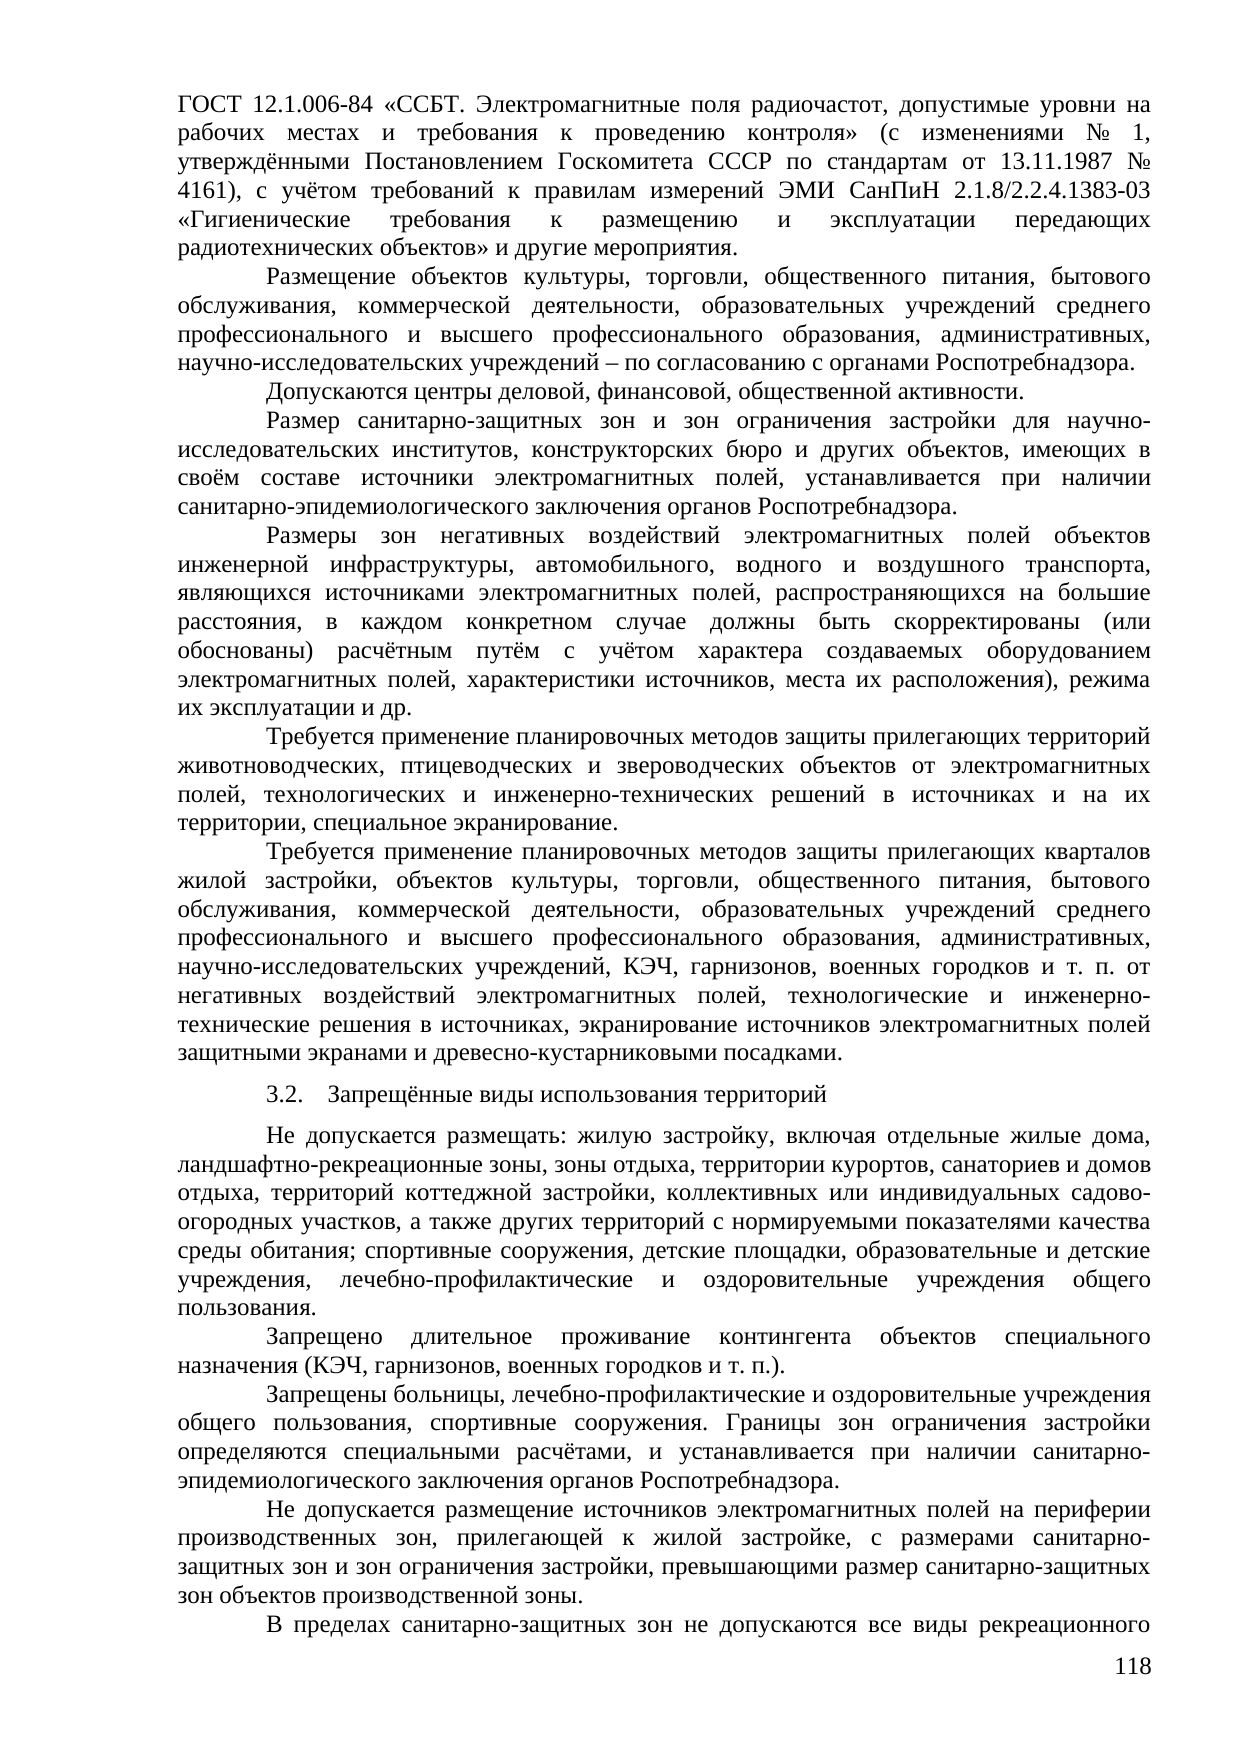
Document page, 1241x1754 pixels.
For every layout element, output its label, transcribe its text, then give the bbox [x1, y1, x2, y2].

text Запрещённые виды использования территорий [266, 1079, 1152, 1107]
text Требуется применение планировочных методов защиты прилегающих кварталов жилой застройки, объектов культуры, торговли, общественного питания, бытового обслуживания, коммерческой деятельности, образовательных учреждений среднего профессионального и высшего профессионального образования, административных, научно-исследовательских учреждений, КЭЧ, гарнизонов, военных городков и т. п. от негативных воздействий электромагнитных полей, технологические и инженерно-технические решения в источниках, экранирование источников электромагнитных полей защитными экранами и древесно-кустарниковыми посадками. [177, 836, 1152, 1066]
text Запрещены больницы, лечебно-профилактические и оздоровительные учреждения общего пользования, спортивные сооружения. Границы зон ограничения застройки определяются специальными расчётами, и устанавливается при наличии санитарно-эпидемиологического заключения органов Роспотребнадзора. [177, 1379, 1152, 1494]
text Не допускается размещение источников электромагнитных полей на периферии производственных зон, прилегающей к жилой застройке, с размерами санитарно-защитных зон и зон ограничения застройки, превышающими размер санитарно-защитных зон объектов производственной зоны. [177, 1494, 1152, 1609]
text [177, 89, 1152, 261]
text Допускаются центры деловой, финансовой, общественной активности. [177, 376, 1152, 405]
text Размещение объектов культуры, торговли, общественного питания, бытового обслуживания, коммерческой деятельности, образовательных учреждений среднего профессионального и высшего профессионального образования, административных, научно-исследовательских учреждений – по согласованию с органами Роспотребнадзора. [177, 261, 1152, 376]
text Не допускается размещать: жилую застройку, включая отдельные жилые дома, ландшафтно-рекреационные зоны, зоны отдыха, территории курортов, санаториев и домов отдыха, территорий коттеджной застройки, коллективных или индивидуальных садово-огородных участков, а также других территорий с нормируемыми показателями качества среды обитания; спортивные сооружения, детские площадки, образовательные и детские учреждения, лечебно-профилактические и оздоровительные учреждения общего пользования. [177, 1120, 1152, 1321]
text Размеры зон негативных воздействий электромагнитных полей объектов инженерной инфраструктуры, автомобильного, водного и воздушного транспорта, являющихся источниками электромагнитных полей, распространяющихся на большие расстояния, в каждом конкретном случае должны быть скорректированы (или обоснованы) расчётным путём с учётом характера создаваемых оборудованием электромагнитных полей, характеристики источников, места их расположения), режима их эксплуатации и др. [177, 520, 1152, 721]
text Требуется применение планировочных методов защиты прилегающих территорий животноводческих, птицеводческих и звероводческих объектов от электромагнитных полей, технологических и инженерно-технических решений в источниках и на их территории, специальное экранирование. [177, 721, 1152, 836]
text Запрещено длительное проживание контингента объектов специального назначения (КЭЧ, гарнизонов, военных городков и т. п.). [177, 1321, 1152, 1379]
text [177, 1609, 1152, 1637]
text Размер санитарно-защитных зон и зон ограничения застройки для научно-исследовательских институтов, конструкторских бюро и других объектов, имеющих в своём составе источники электромагнитных полей, устанавливается при наличии санитарно-эпидемиологического заключения органов Роспотребнадзора. [177, 405, 1152, 520]
